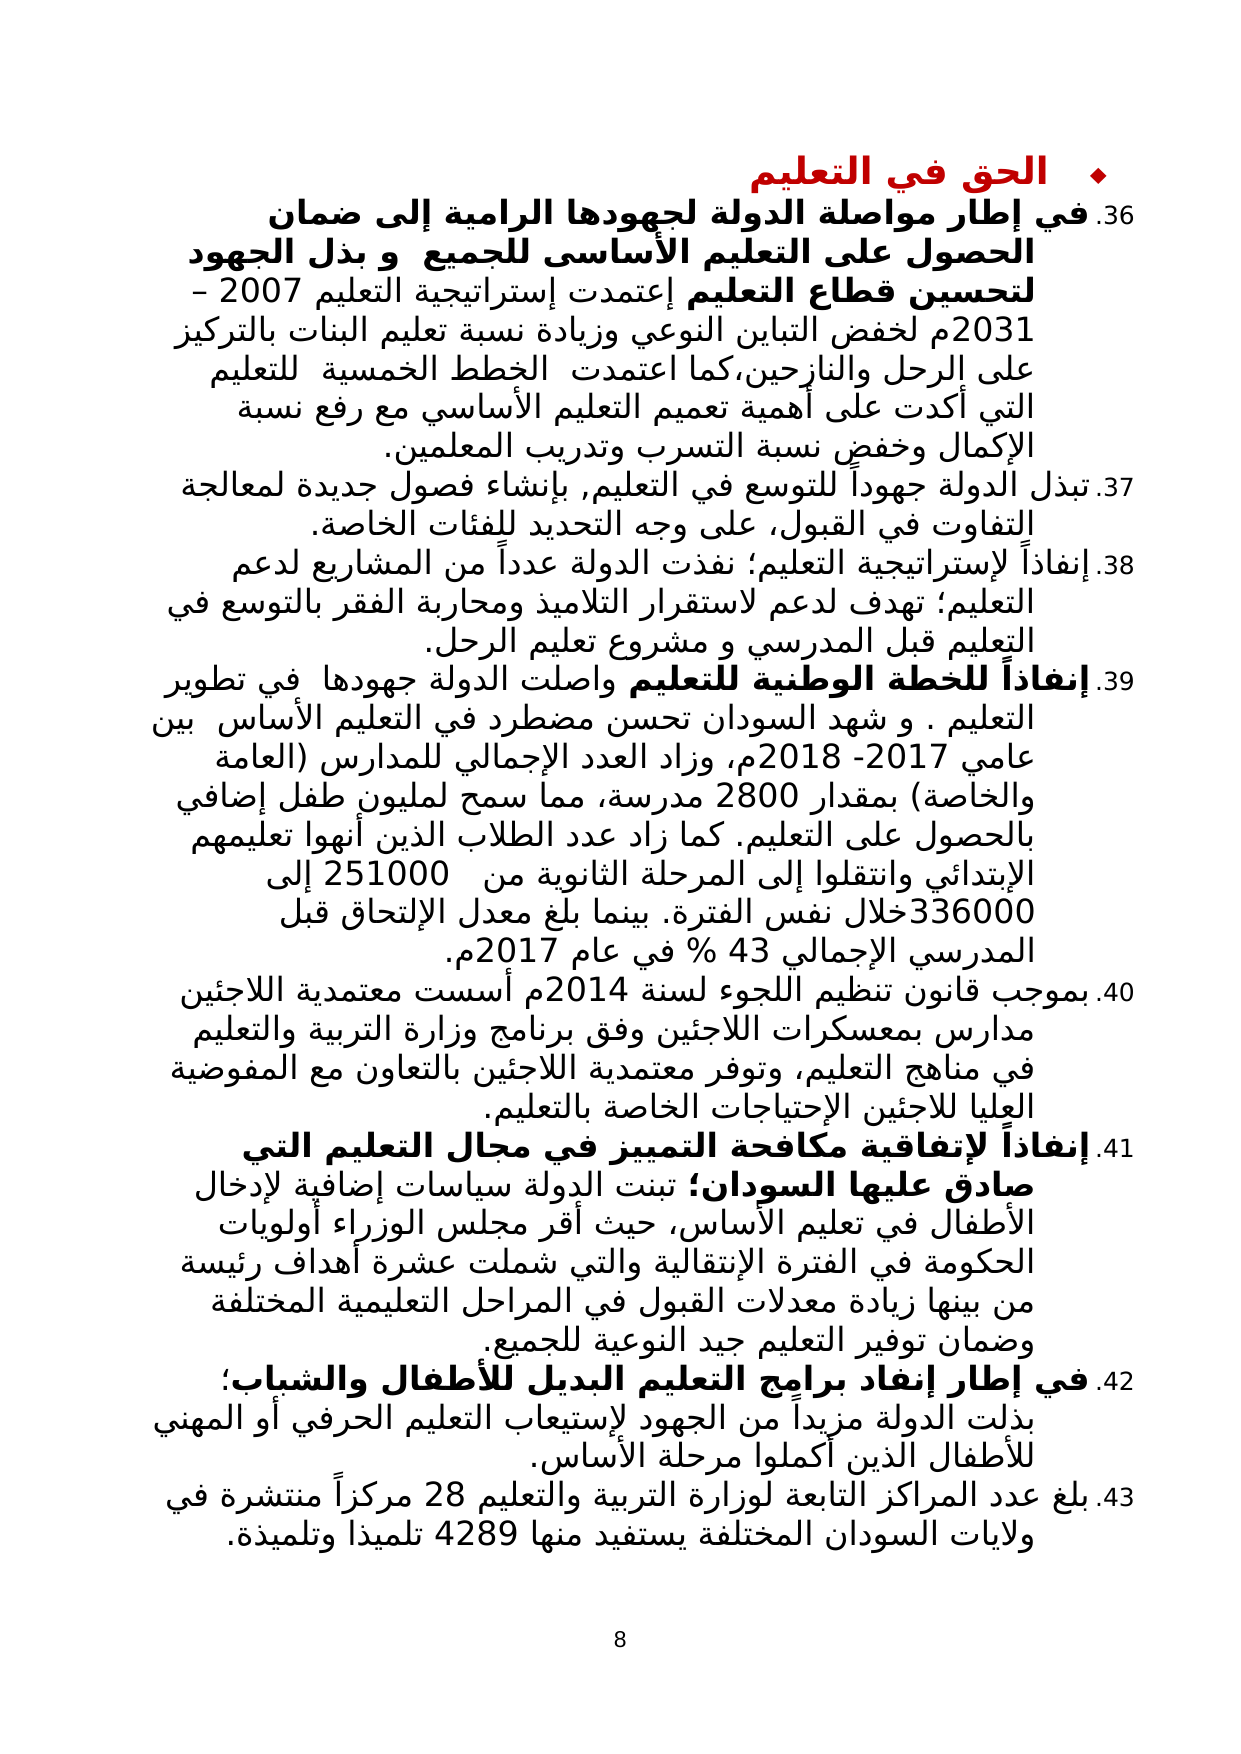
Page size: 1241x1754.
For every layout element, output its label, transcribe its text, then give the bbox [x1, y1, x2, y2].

list إنفاذاً لإتفاقية مكافحة التمييز في مجال التعليم التي صادق عليها السودان؛ تبنت الدولة سياسات إضافية لإدخال الأطفال في تعليم الأساس، حيث أقر مجلس الوزراء أولويات الحكومة في الفترة الإنتقالية والتي شملت عشرة أهداف رئيسة من بينها زيادة معدلات القبول في المراحل التعليمية المختلفة وضمان توفير التعليم جيد النوعية للجميع. [150, 1126, 1095, 1359]
list بلغ عدد المراكز التابعة لوزارة التربية والتعليم 28 مركزاً منتشرة في ولايات السودان المختلفة يستفيد منها 4289 تلميذا وتلميذة. [150, 1476, 1095, 1553]
list تبذل الدولة جهوداً للتوسع في التعليم, بإنشاء فصول جديدة لمعالجة التفاوت في القبول، على وجه التحديد للفئات الخاصة. [160, 466, 1095, 543]
list في إطار إنفاد برامج التعليم البديل للأطفال والشباب؛ بذلت الدولة مزيداً من الجهود لإستيعاب التعليم الحرفي أو المهني للأطفال الذين أكملوا مرحلة الأساس. [150, 1359, 1095, 1476]
list إنفاذاً لإستراتيجية التعليم؛ نفذت الدولة عدداً من المشاريع لدعم التعليم؛ تهدف لدعم لاستقرار التلاميذ ومحاربة الفقر بالتوسع في التعليم قبل المدرسي و مشروع تعليم الرحل. [160, 543, 1095, 660]
list إنفاذاً للخطة الوطنية للتعليم واصلت الدولة جهودها في تطوير التعليم . و شهد السودان تحسن مضطرد في التعليم الأساس بين عامي 2017- 2018م، وزاد العدد الإجمالي للمدارس (العامة والخاصة) بمقدار 2800 مدرسة، مما سمح لمليون طفل إضافي بالحصول على التعليم. كما زاد عدد الطلاب الذين أنهوا تعليمهم الإبتدائي وانتقلوا إلى المرحلة الثانوية من 251000 إلى 336000خلال نفس الفترة. بينما بلغ معدل الإلتحاق قبل المدرسي الإجمالي 43 % في عام 2017م. [150, 660, 1095, 971]
list الحق في التعليم [150, 150, 1090, 194]
list في إطار مواصلة الدولة لجهودها الرامية إلى ضمان الحصول على التعليم الأساسى للجميع و بذل الجهود لتحسين قطاع التعليم إعتمدت إستراتيجية التعليم 2007 – 2031م لخفض التباين النوعي وزيادة نسبة تعليم البنات بالتركيز على الرحل والنازحين،كما اعتمدت الخطط الخمسية للتعليم التي أكدت على أهمية تعميم التعليم الأساسي مع رفع نسبة الإكمال وخفض نسبة التسرب وتدريب المعلمين. [160, 194, 1095, 466]
list بموجب قانون تنظيم اللجوء لسنة 2014م أسست معتمدية اللاجئين مدارس بمعسكرات اللاجئين وفق برنامج وزارة التربية والتعليم في مناهج التعليم، وتوفر معتمدية اللاجئين بالتعاون مع المفوضية العليا للاجئين الإحتياجات الخاصة بالتعليم. [150, 971, 1095, 1126]
